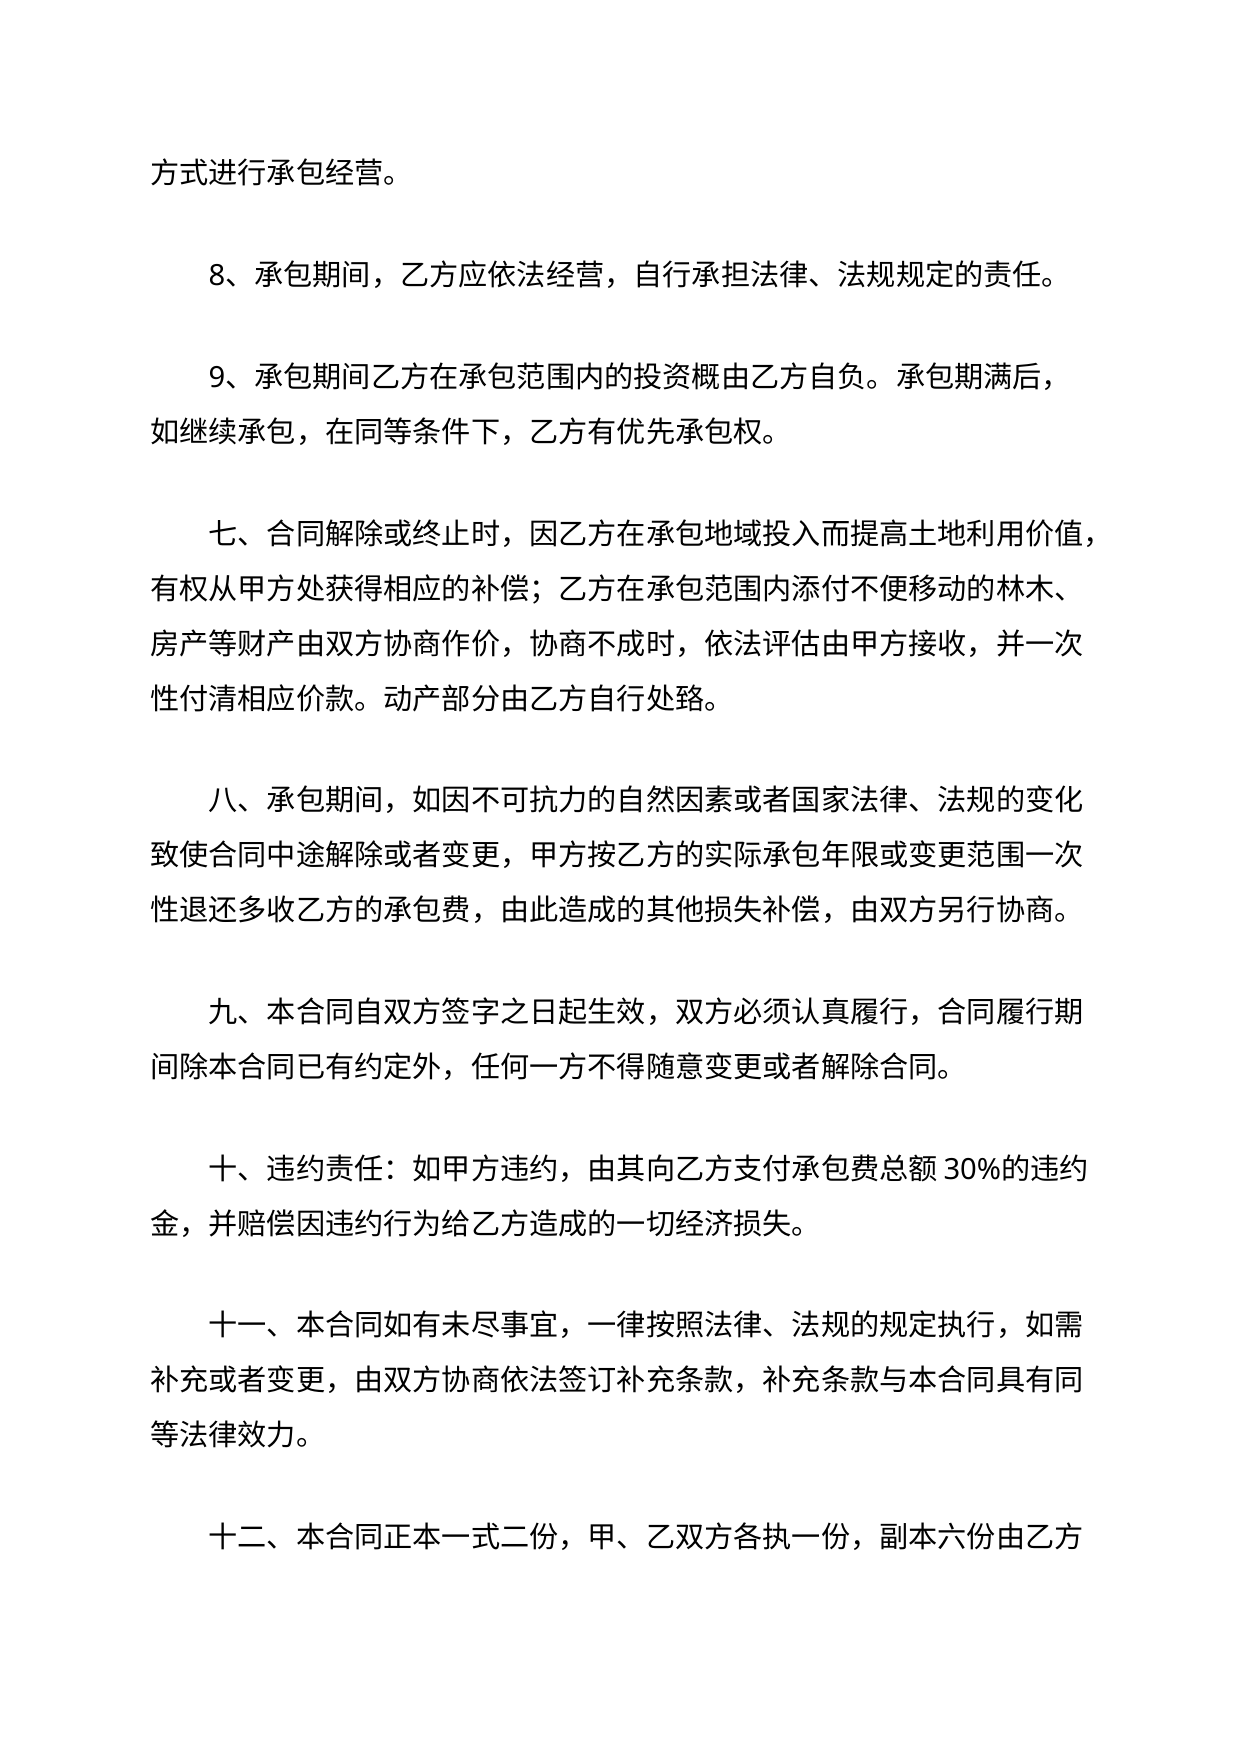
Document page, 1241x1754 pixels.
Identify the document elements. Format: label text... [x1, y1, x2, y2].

text 九、本合同自双方签字之日起生效，双方必须认真履行，合同履行期间除本合同已有约定外，任何一方不得随意变更或者解除合同。 [150, 988, 1090, 1086]
text 七、合同解除或终止时，因乙方在承包地域投入而提高土地利用价值，有权从甲方处获得相应的补偿；乙方在承包范围内添付不便移动的林木、房产等财产由双方协商作价，协商不成时，依法评估由甲方接收，并一次性付清相应价款。动产部分由乙方自行处臵。 [150, 511, 1090, 717]
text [150, 150, 1090, 192]
text 9、承包期间乙方在承包范围内的投资概由乙方自负。承包期满后，如继续承包，在同等条件下，乙方有优先承包权。 [150, 354, 1090, 451]
text 十、违约责任：如甲方违约，由其向乙方支付承包费总额30%的违约金，并赔偿因违约行为给乙方造成的一切经济损失。 [150, 1145, 1090, 1242]
text 八、承包期间，如因不可抗力的自然因素或者国家法律、法规的变化致使合同中途解除或者变更，甲方按乙方的实际承包年限或变更范围一次性退还多收乙方的承包费，由此造成的其他损失补偿，由双方另行协商。 [150, 777, 1090, 929]
text 十一、本合同如有未尽事宜，一律按照法律、法规的规定执行，如需补充或者变更，由双方协商依法签订补充条款，补充条款与本合同具有同等法律效力。 [150, 1302, 1090, 1454]
text 8、承包期间，乙方应依法经营，自行承担法律、法规规定的责任。 [150, 252, 1090, 294]
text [150, 1513, 1090, 1556]
